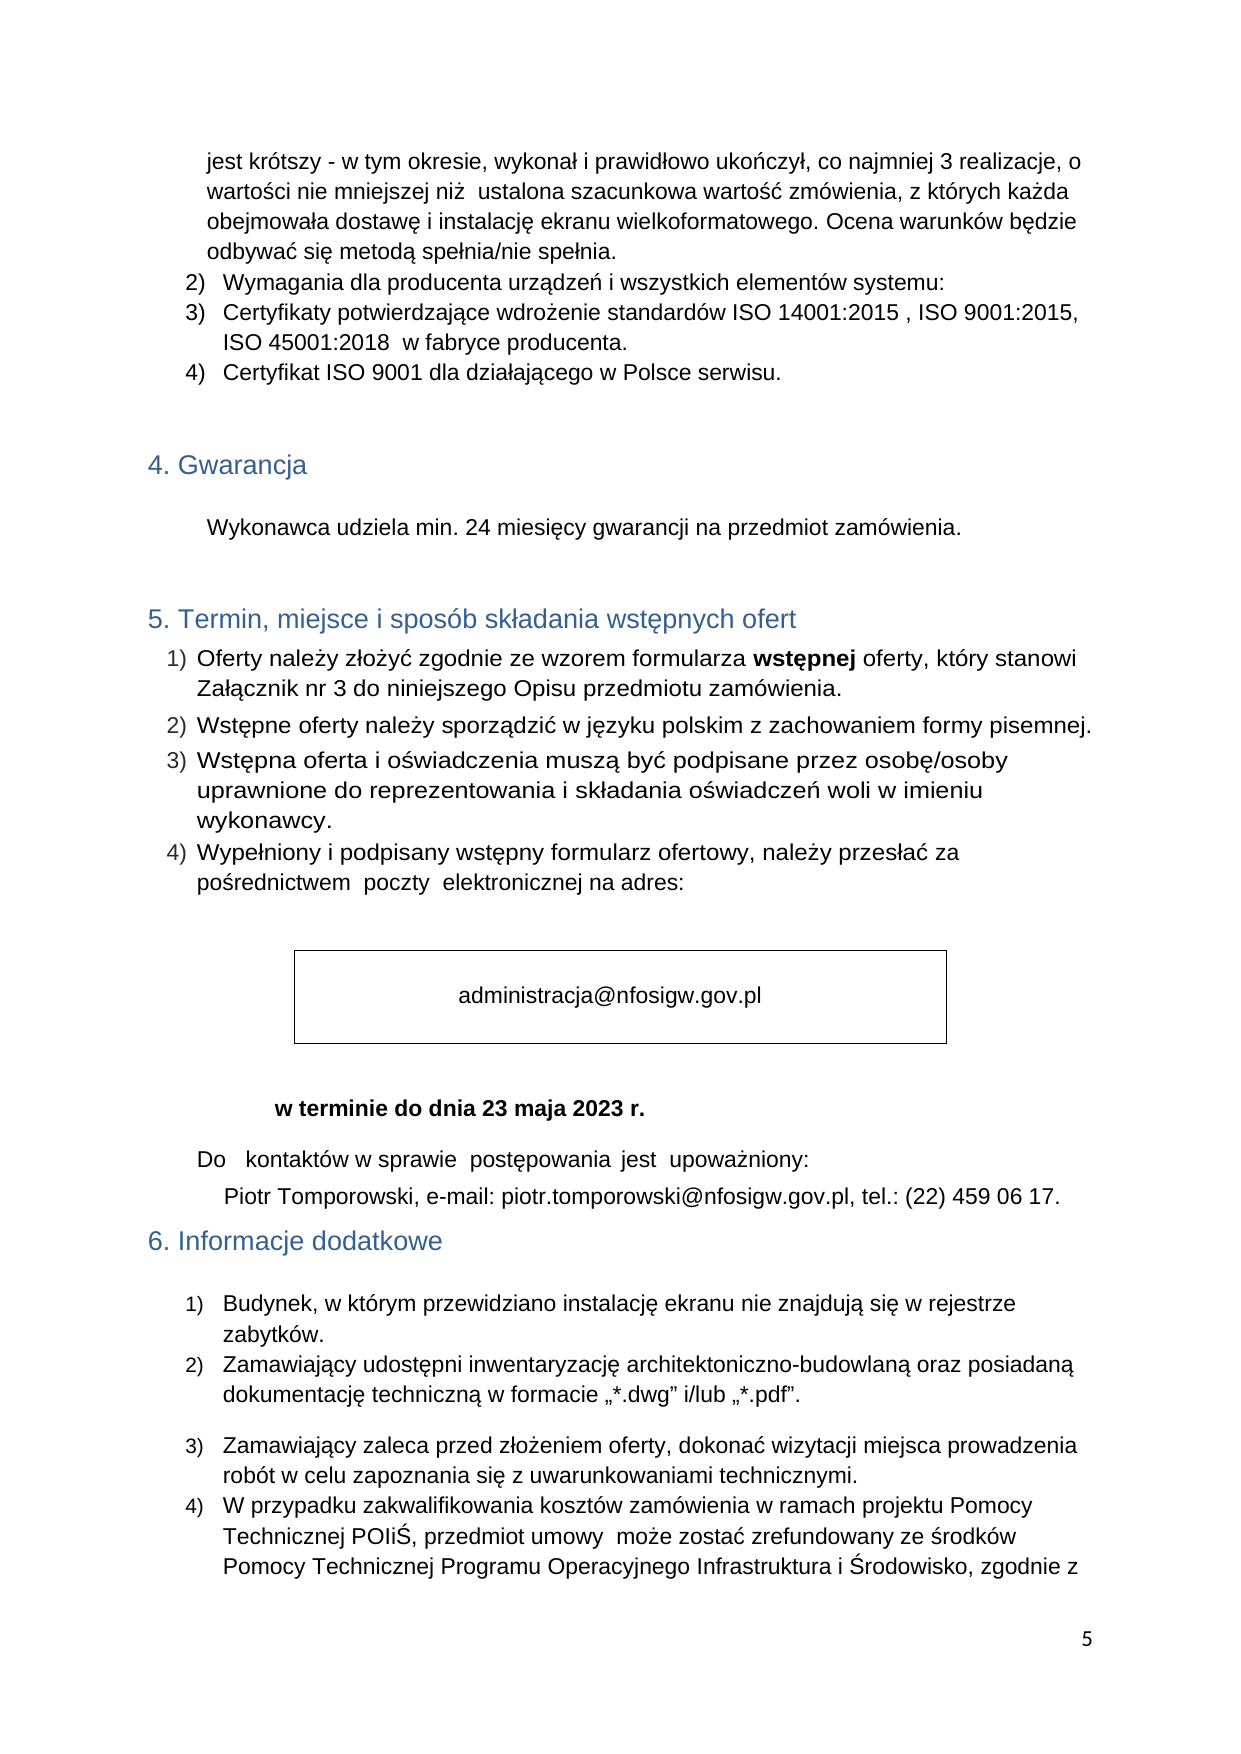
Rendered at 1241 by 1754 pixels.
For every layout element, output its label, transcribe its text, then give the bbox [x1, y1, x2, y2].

subtitle 4. Gwarancja [148, 449, 1093, 480]
list Zamawiający zaleca przed złożeniem oferty, dokonać wizytacji miejsca prowadzenia robót w celu zapoznania się z uwarunkowaniami technicznymi. [185, 1432, 1093, 1489]
text Piotr Tomporowski, e-mail: piotr.tomporowski@nfosigw.gov.pl, tel.: (22) 459 06 17. [223, 1183, 1093, 1209]
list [169, 148, 1093, 264]
subtitle Do kontaktów w sprawie postępowania jest upoważniony: [197, 1146, 1093, 1173]
subtitle 6. Informacje dodatkowe [148, 1225, 1093, 1257]
list Certyfikat ISO 9001 dla działającego w Polsce serwisu. [185, 359, 1093, 385]
list Wstępna oferta i oświadczenia muszą być podpisane przez osobę/osoby uprawnione do reprezentowania i składania oświadczeń woli w imieniu wykonawcy. [166, 747, 1093, 834]
list Zamawiający udostępni inwentaryzację architektoniczno-budowlaną oraz posiadaną dokumentację techniczną w formacie „*.dwg” i/lub „*.pdf”. [185, 1351, 1093, 1407]
text w terminie do dnia 23 maja 2023 r. [274, 1095, 878, 1122]
list Certyfikaty potwierdzające wdrożenie standardów ISO 14001:2015 , ISO 9001:2015, ISO 45001:2018 w fabryce producenta. [185, 299, 1093, 355]
subtitle 5. Termin, miejsce i sposób składania wstępnych ofert [148, 603, 1093, 634]
table_header administracja@nfosigw.gov.pl [295, 951, 946, 1042]
list Oferty należy złożyć zgodnie ze wzorem formularza wstępnej oferty, który stanowi Załącznik nr 3 do niniejszego Opisu przedmiotu zamówienia. [166, 645, 1093, 702]
list Wymagania dla producenta urządzeń i wszystkich elementów systemu: [185, 268, 1093, 295]
list Wstępne oferty należy sporządzić w języku polskim z zachowaniem formy pisemnej. [166, 712, 1093, 738]
list Wypełniony i podpisany wstępny formularz ofertowy, należy przesłać za pośrednictwem poczty elektronicznej na adres: [166, 838, 1093, 895]
list Wykonawca udziela min. 24 miesięcy gwarancji na przedmiot zamówienia. [207, 514, 1093, 540]
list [185, 1492, 1093, 1579]
list Budynek, w którym przewidziano instalację ekranu nie znajdują się w rejestrze zabytków. [185, 1290, 1093, 1347]
